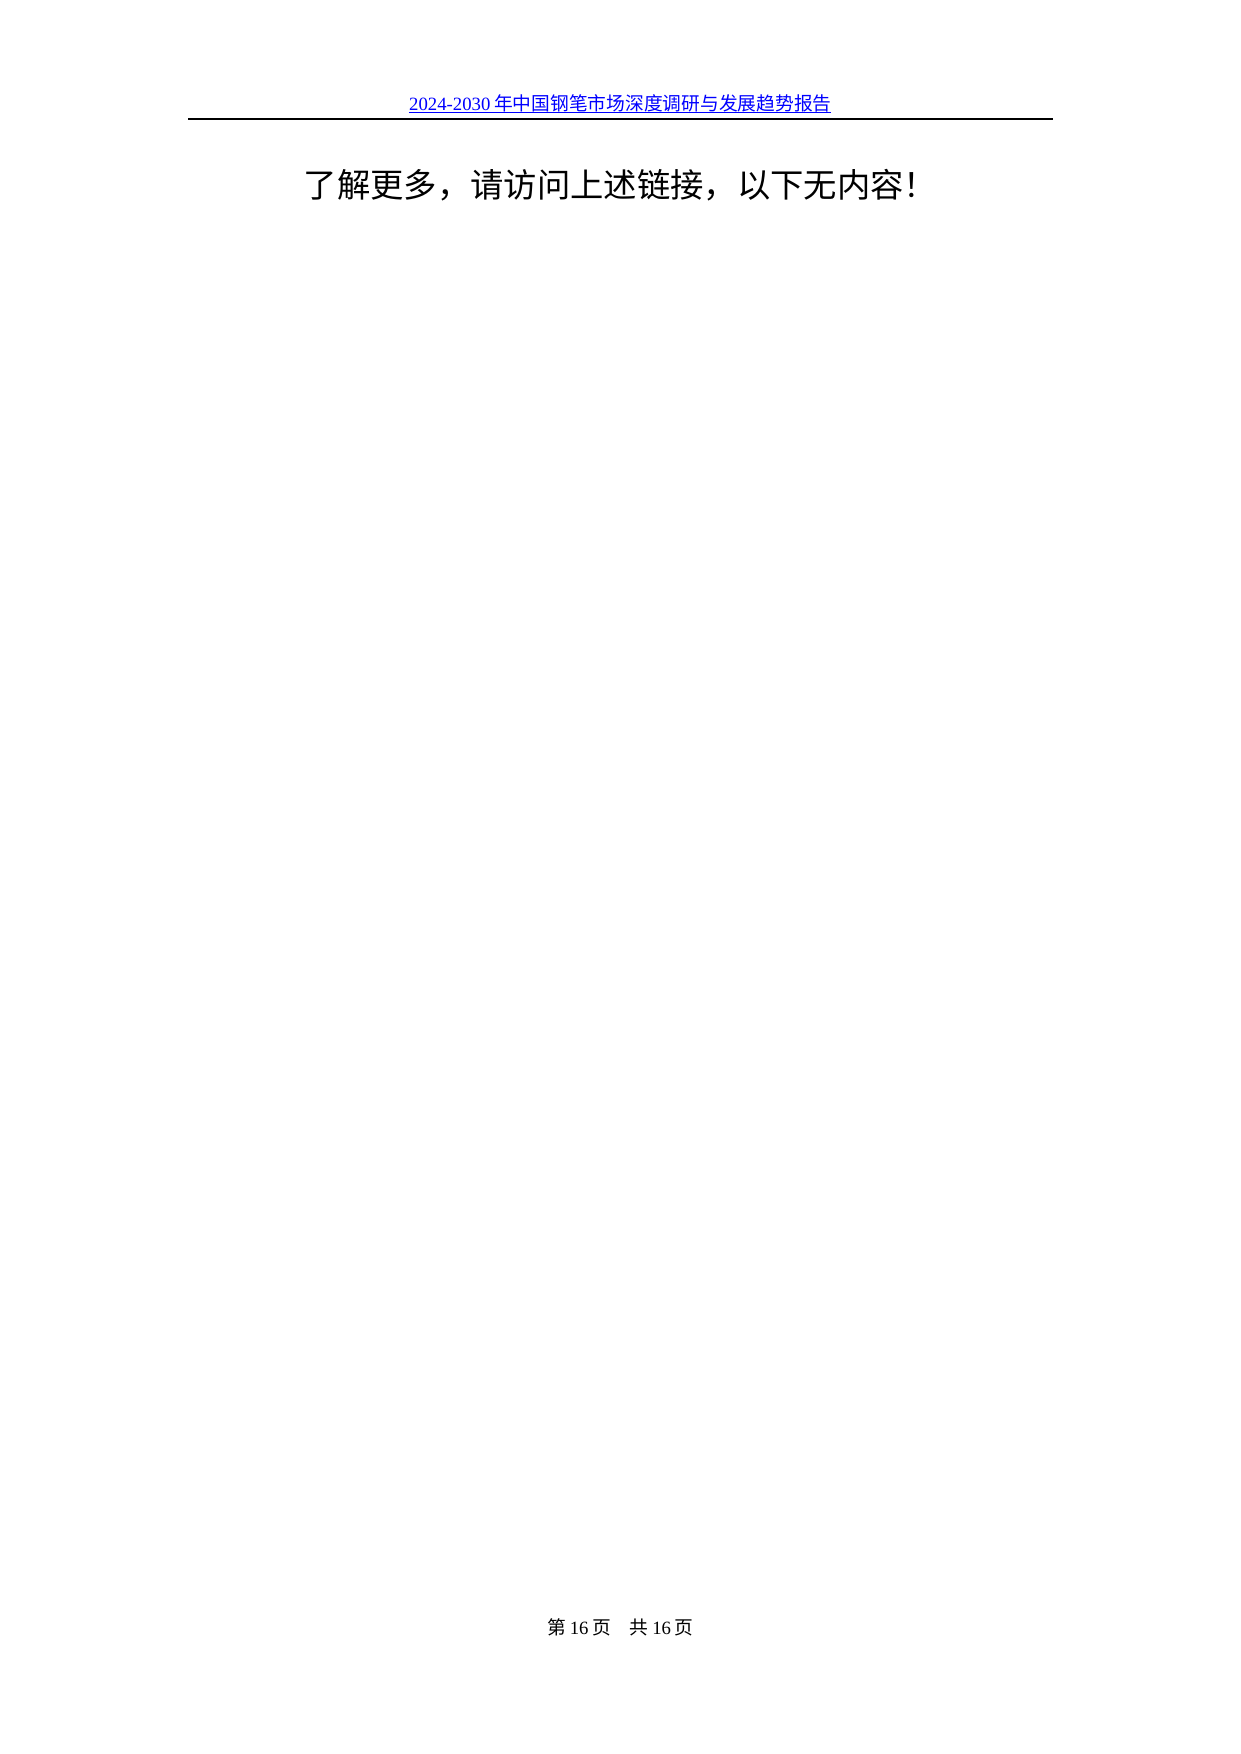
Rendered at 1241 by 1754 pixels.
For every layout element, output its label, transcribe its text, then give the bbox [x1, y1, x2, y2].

title 了解更多，请访问上述链接，以下无内容！ [187, 150, 1053, 215]
